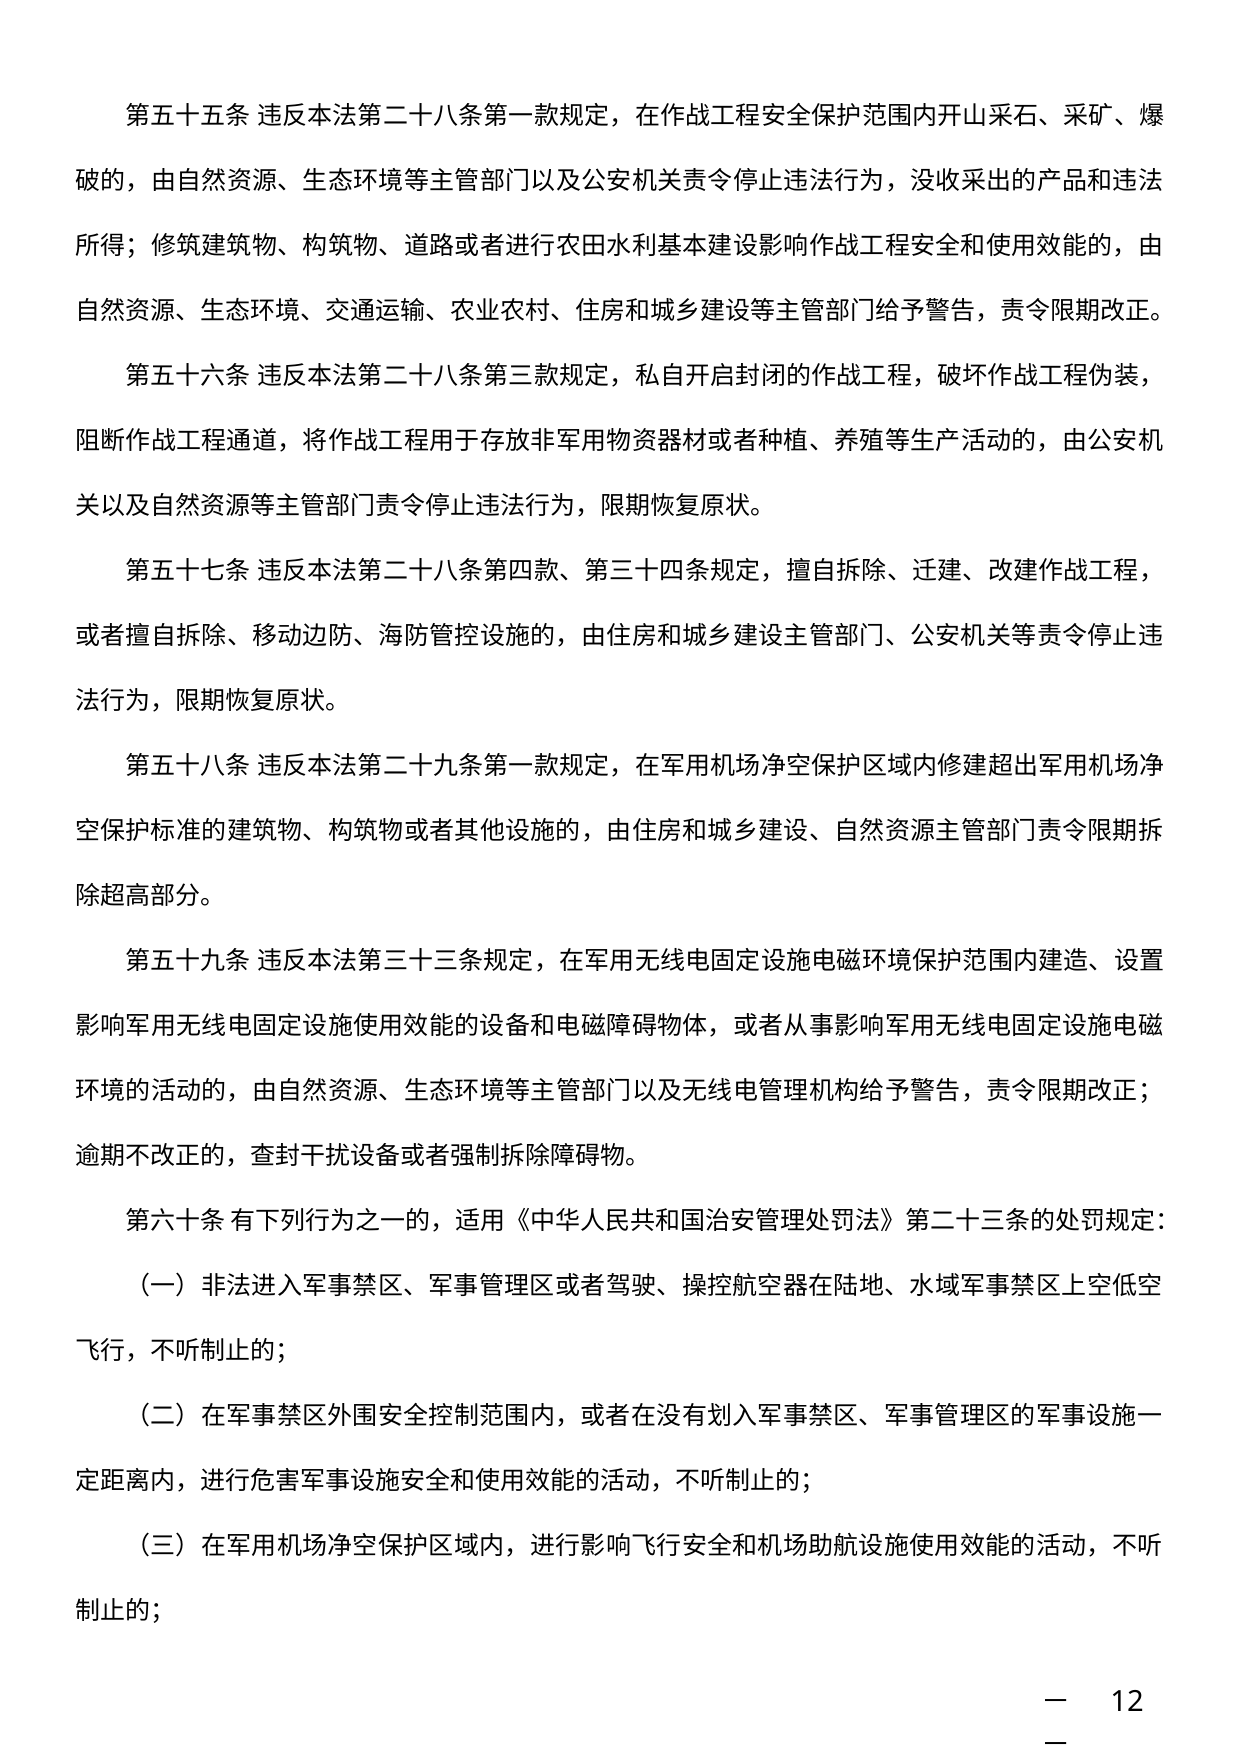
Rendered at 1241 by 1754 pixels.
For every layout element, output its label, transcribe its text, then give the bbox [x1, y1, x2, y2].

text 第五十七条 违反本法第二十八条第四款、第三十四条规定，擅自拆除、迁建、改建作战工程，或者擅自拆除、移动边防、海防管控设施的，由住房和城乡建设主管部门、公安机关等责令停止违法行为，限期恢复原状。 [75, 536, 1165, 731]
text 第五十九条 违反本法第三十三条规定，在军用无线电固定设施电磁环境保护范围内建造、设置影响军用无线电固定设施使用效能的设备和电磁障碍物体，或者从事影响军用无线电固定设施电磁环境的活动的，由自然资源、生态环境等主管部门以及无线电管理机构给予警告，责令限期改正；逾期不改正的，查封干扰设备或者强制拆除障碍物。 [75, 926, 1165, 1186]
text 第六十条 有下列行为之一的，适用《中华人民共和国治安管理处罚法》第二十三条的处罚规定： [75, 1186, 1165, 1251]
text （三）在军用机场净空保护区域内，进行影响飞行安全和机场助航设施使用效能的活动，不听制止的； [75, 1511, 1165, 1641]
text 第五十八条 违反本法第二十九条第一款规定，在军用机场净空保护区域内修建超出军用机场净空保护标准的建筑物、构筑物或者其他设施的，由住房和城乡建设、自然资源主管部门责令限期拆除超高部分。 [75, 731, 1165, 926]
text 第五十五条 违反本法第二十八条第一款规定，在作战工程安全保护范围内开山采石、采矿、爆破的，由自然资源、生态环境等主管部门以及公安机关责令停止违法行为，没收采出的产品和违法所得；修筑建筑物、构筑物、道路或者进行农田水利基本建设影响作战工程安全和使用效能的，由自然资源、生态环境、交通运输、农业农村、住房和城乡建设等主管部门给予警告，责令限期改正。 [75, 81, 1165, 341]
text （二）在军事禁区外围安全控制范围内，或者在没有划入军事禁区、军事管理区的军事设施一定距离内，进行危害军事设施安全和使用效能的活动，不听制止的； [75, 1381, 1165, 1511]
text （一）非法进入军事禁区、军事管理区或者驾驶、操控航空器在陆地、水域军事禁区上空低空飞行，不听制止的； [75, 1251, 1165, 1381]
text 第五十六条 违反本法第二十八条第三款规定，私自开启封闭的作战工程，破坏作战工程伪装，阻断作战工程通道，将作战工程用于存放非军用物资器材或者种植、养殖等生产活动的，由公安机关以及自然资源等主管部门责令停止违法行为，限期恢复原状。 [75, 341, 1165, 536]
